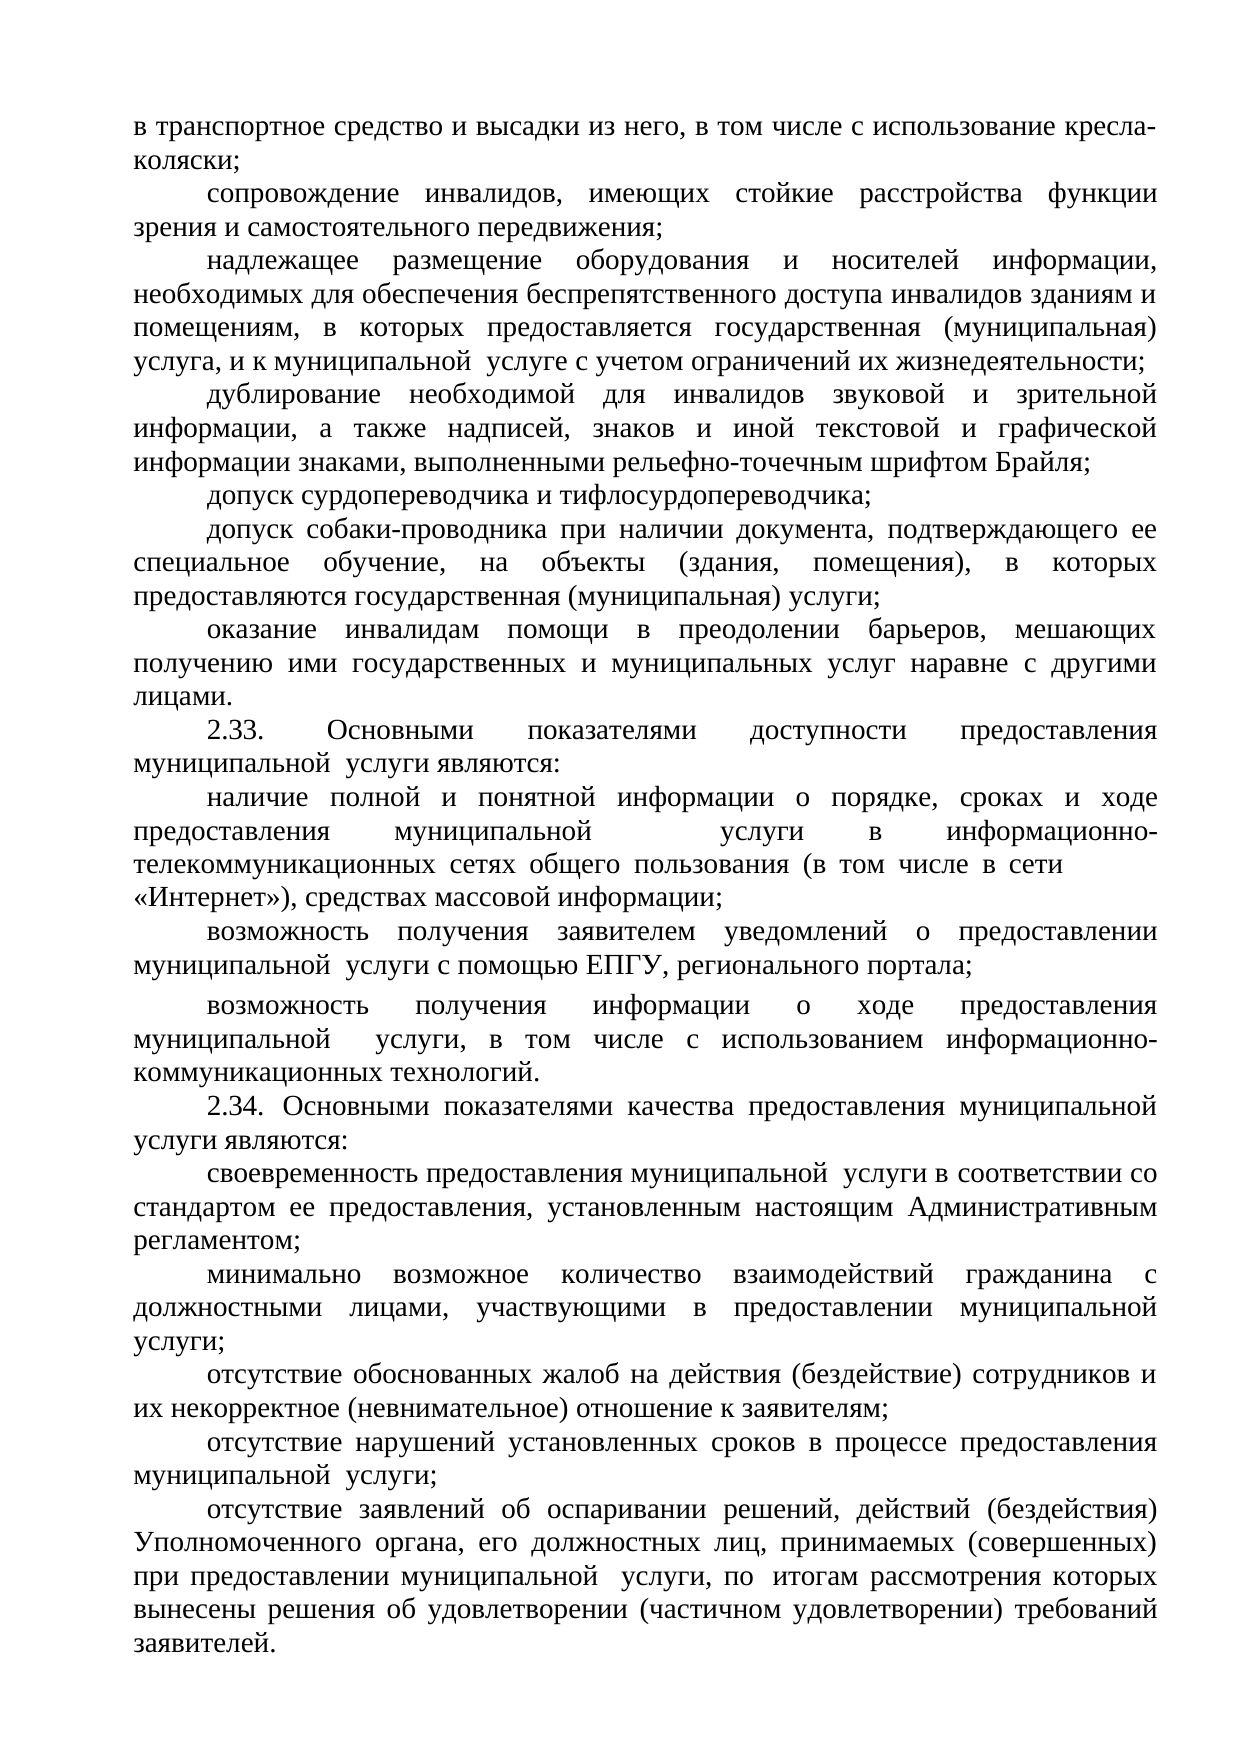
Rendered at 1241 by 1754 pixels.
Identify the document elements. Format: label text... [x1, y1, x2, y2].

text возможность получения информации о ходе предоставления муниципальной услуги, в том числе с использованием информационно- коммуникационных технологий. [133, 987, 1158, 1088]
text отсутствие заявлений об оспаривании решений, действий (бездействия) Уполномоченного органа, его должностных лиц, принимаемых (совершенных) при предоставлении муниципальной услуги, по итогам рассмотрения которых вынесены решения об удовлетворении (частичном удовлетворении) требований заявителей. [133, 1491, 1158, 1658]
list Основными показателями качества предоставления муниципальной услуги являются: [133, 1088, 1157, 1155]
text оказание инвалидам помощи в преодолении барьеров, мешающих получению ими государственных и муниципальных услуг наравне с другими лицами. [133, 611, 1157, 712]
text сопровождение инвалидов, имеющих стойкие расстройства функции зрения и самостоятельного передвижения; [133, 175, 1158, 242]
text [133, 108, 1158, 175]
text отсутствие нарушений установленных сроков в процессе предоставления муниципальной услуги; [133, 1424, 1157, 1491]
text наличие полной и понятной информации о порядке, сроках и ходе предоставления муниципальной услуги в информационно- телекоммуникационных сетях общего пользования (в том числе в сети [133, 779, 1158, 880]
text дублирование необходимой для инвалидов звуковой и зрительной информации, а также надписей, знаков и иной текстовой и графической информации знаками, выполненными рельефно-точечным шрифтом Брайля; [133, 377, 1157, 477]
text надлежащее размещение оборудования и носителей информации, необходимых для обеспечения беспрепятственного доступа инвалидов зданиям и помещениям, в которых предоставляется государственная (муниципальная) услуга, и к муниципальной услуге с учетом ограничений их жизнедеятельности; [133, 242, 1157, 377]
text минимально возможное количество взаимодействий гражданина с должностными лицами, участвующими в предоставлении муниципальной услуги; [133, 1256, 1157, 1357]
list Основными показателями доступности предоставления муниципальной услуги являются: [133, 712, 1157, 779]
text допуск собаки-проводника при наличии документа, подтверждающего ее специальное обучение, на объекты (здания, помещения), в которых предоставляются государственная (муниципальная) услуги; [133, 511, 1157, 611]
text своевременность предоставления муниципальной услуги в соответствии со стандартом ее предоставления, установленным настоящим Административным регламентом; [133, 1155, 1157, 1256]
text допуск сурдопереводчика и тифлосурдопереводчика; [207, 477, 1181, 511]
text «Интернет»), средствах массовой информации; [133, 880, 1181, 913]
text отсутствие обоснованных жалоб на действия (бездействие) сотрудников и их некорректное (невнимательное) отношение к заявителям; [133, 1357, 1157, 1424]
text возможность получения заявителем уведомлений о предоставлении муниципальной услуги с помощью ЕПГУ, регионального портала; [133, 913, 1158, 980]
